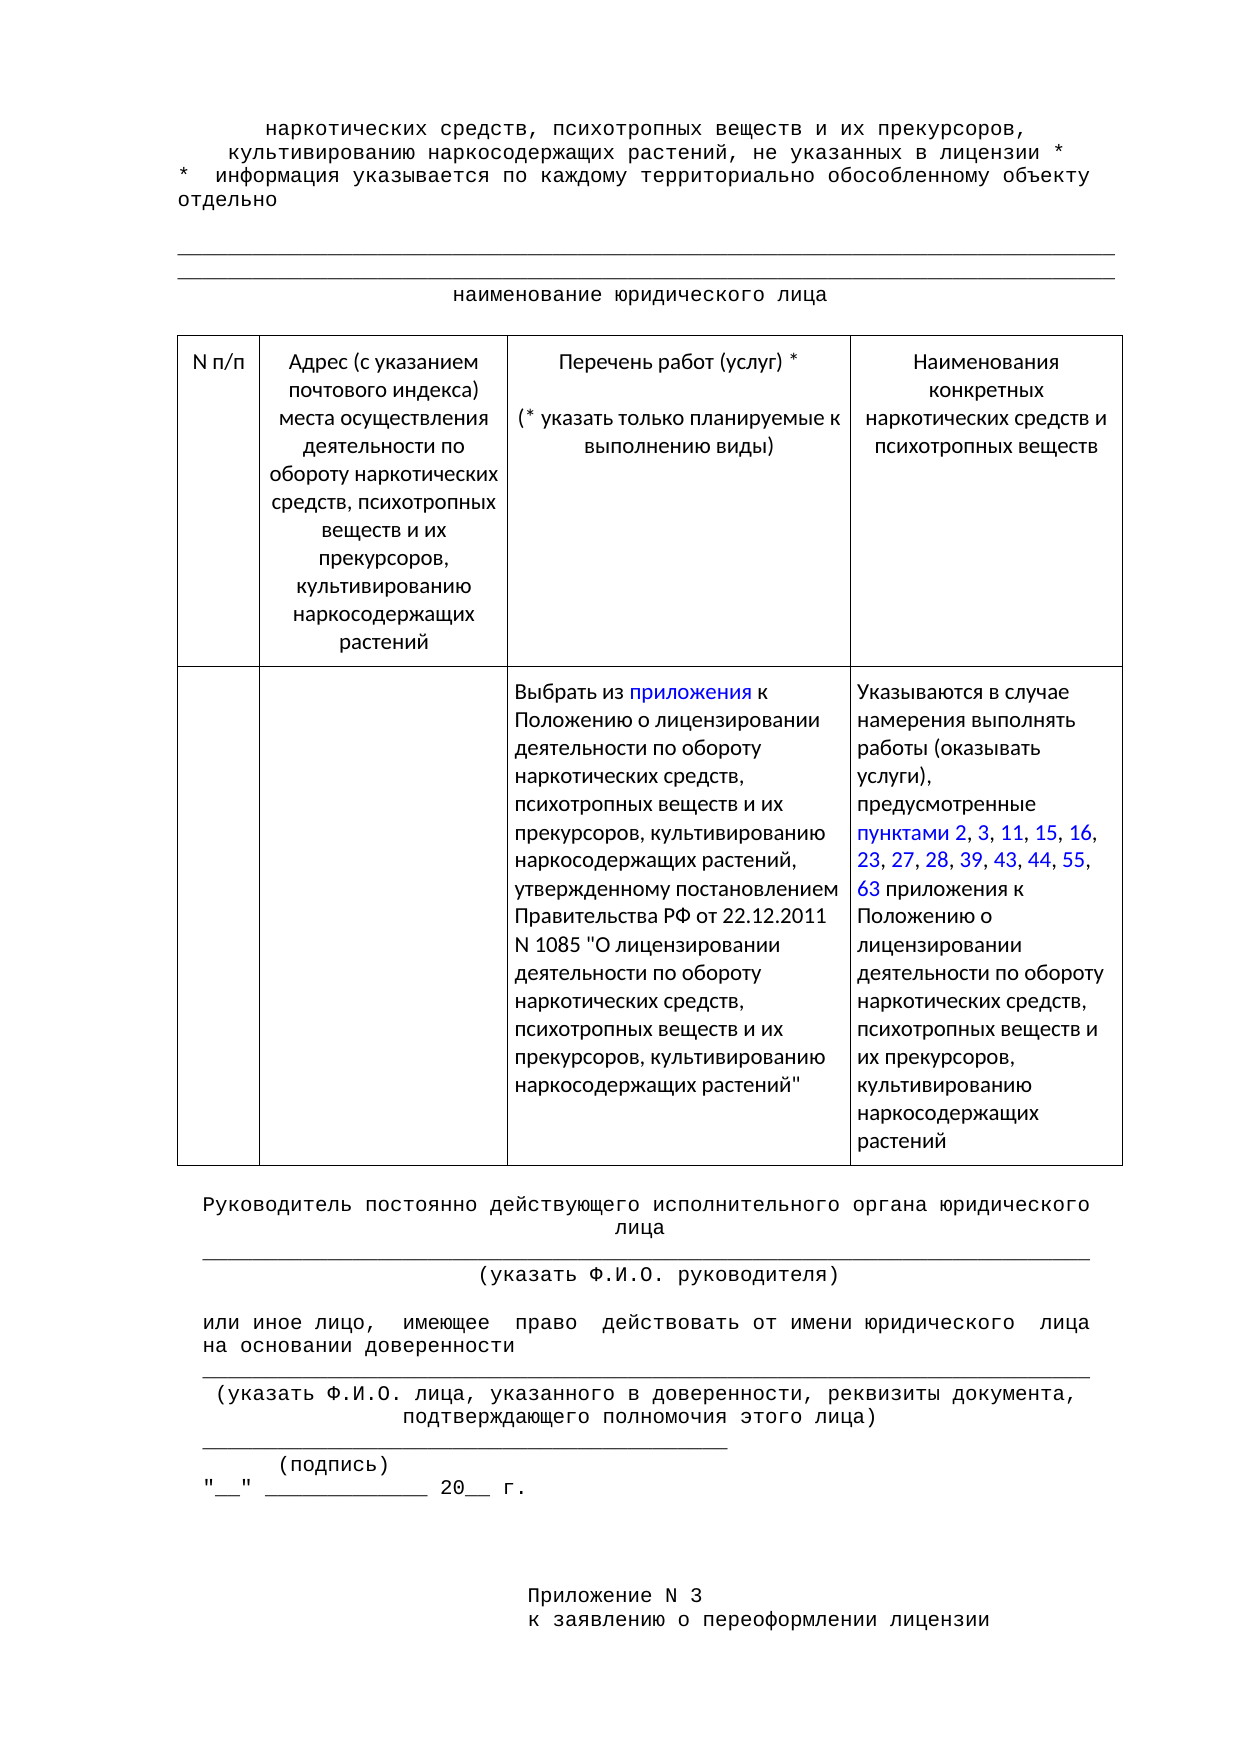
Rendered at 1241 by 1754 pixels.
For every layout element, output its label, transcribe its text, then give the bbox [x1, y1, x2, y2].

text (подпись) [177, 1454, 1152, 1477]
text на основании доверенности [177, 1335, 1152, 1359]
table_header Перечень работ (услуг) * (* указать только планируемые к выполнению виды) [508, 336, 850, 666]
text культивированию наркосодержащих растений, не указанных в лицензии * [177, 142, 1152, 165]
text (указать Ф.И.О. руководителя) [177, 1264, 1152, 1288]
text ___________________________________________________________________________ [177, 260, 1152, 284]
text лица [177, 1217, 1152, 1241]
text _______________________________________________________________________ [177, 1241, 1152, 1264]
table_cell [260, 667, 507, 1164]
text отдельно [177, 189, 1152, 213]
text * информация указывается по каждому территориально обособленному объекту [177, 165, 1152, 189]
text к заявлению о переоформлении лицензии [177, 1609, 1152, 1632]
text __________________________________________ [177, 1430, 1152, 1454]
text наименование юридического лица [177, 284, 1152, 307]
table_header Наименования конкретных наркотических средств и психотропных веществ [851, 336, 1122, 666]
text "__" _____________ 20__ г. [177, 1477, 1152, 1501]
text наркотических средств, психотропных веществ и их прекурсоров, [177, 118, 1152, 142]
text Приложение N 3 [177, 1585, 1152, 1609]
table_cell Указываются в случае намерения выполнять работы (оказывать услуги), предусмотренные пунктами 2, 3, 11, 15, 16, 23, 27, 28, 39, 43, 44, 55, 63 приложения к Положению о лицензировании деятельности по обороту наркотических средств, психотропных веществ и их прекурсоров, культивированию наркосодержащих растений [851, 667, 1122, 1164]
table_header Адрес (с указанием почтового индекса) места осуществления деятельности по обороту наркотических средств, психотропных веществ и их прекурсоров, культивированию наркосодержащих растений [260, 336, 507, 666]
text _______________________________________________________________________ [177, 1359, 1152, 1383]
text (указать Ф.И.О. лица, указанного в доверенности, реквизиты документа, [177, 1383, 1152, 1406]
table_cell Выбрать из приложения к Положению о лицензировании деятельности по обороту наркотических средств, психотропных веществ и их прекурсоров, культивированию наркосодержащих растений, утвержденному постановлением Правительства РФ от 22.12.2011 N 1085 "О лицензировании деятельности по обороту наркотических средств, психотропных веществ и их прекурсоров, культивированию наркосодержащих растений" [508, 667, 850, 1164]
text подтверждающего полномочия этого лица) [177, 1406, 1152, 1430]
table_header N п/п [178, 336, 259, 666]
text или иное лицо, имеющее право действовать от имени юридического лица [177, 1312, 1152, 1335]
text ___________________________________________________________________________ [177, 236, 1152, 260]
table_cell [178, 667, 259, 1164]
text Руководитель постоянно действующего исполнительного органа юридического [177, 1193, 1152, 1217]
